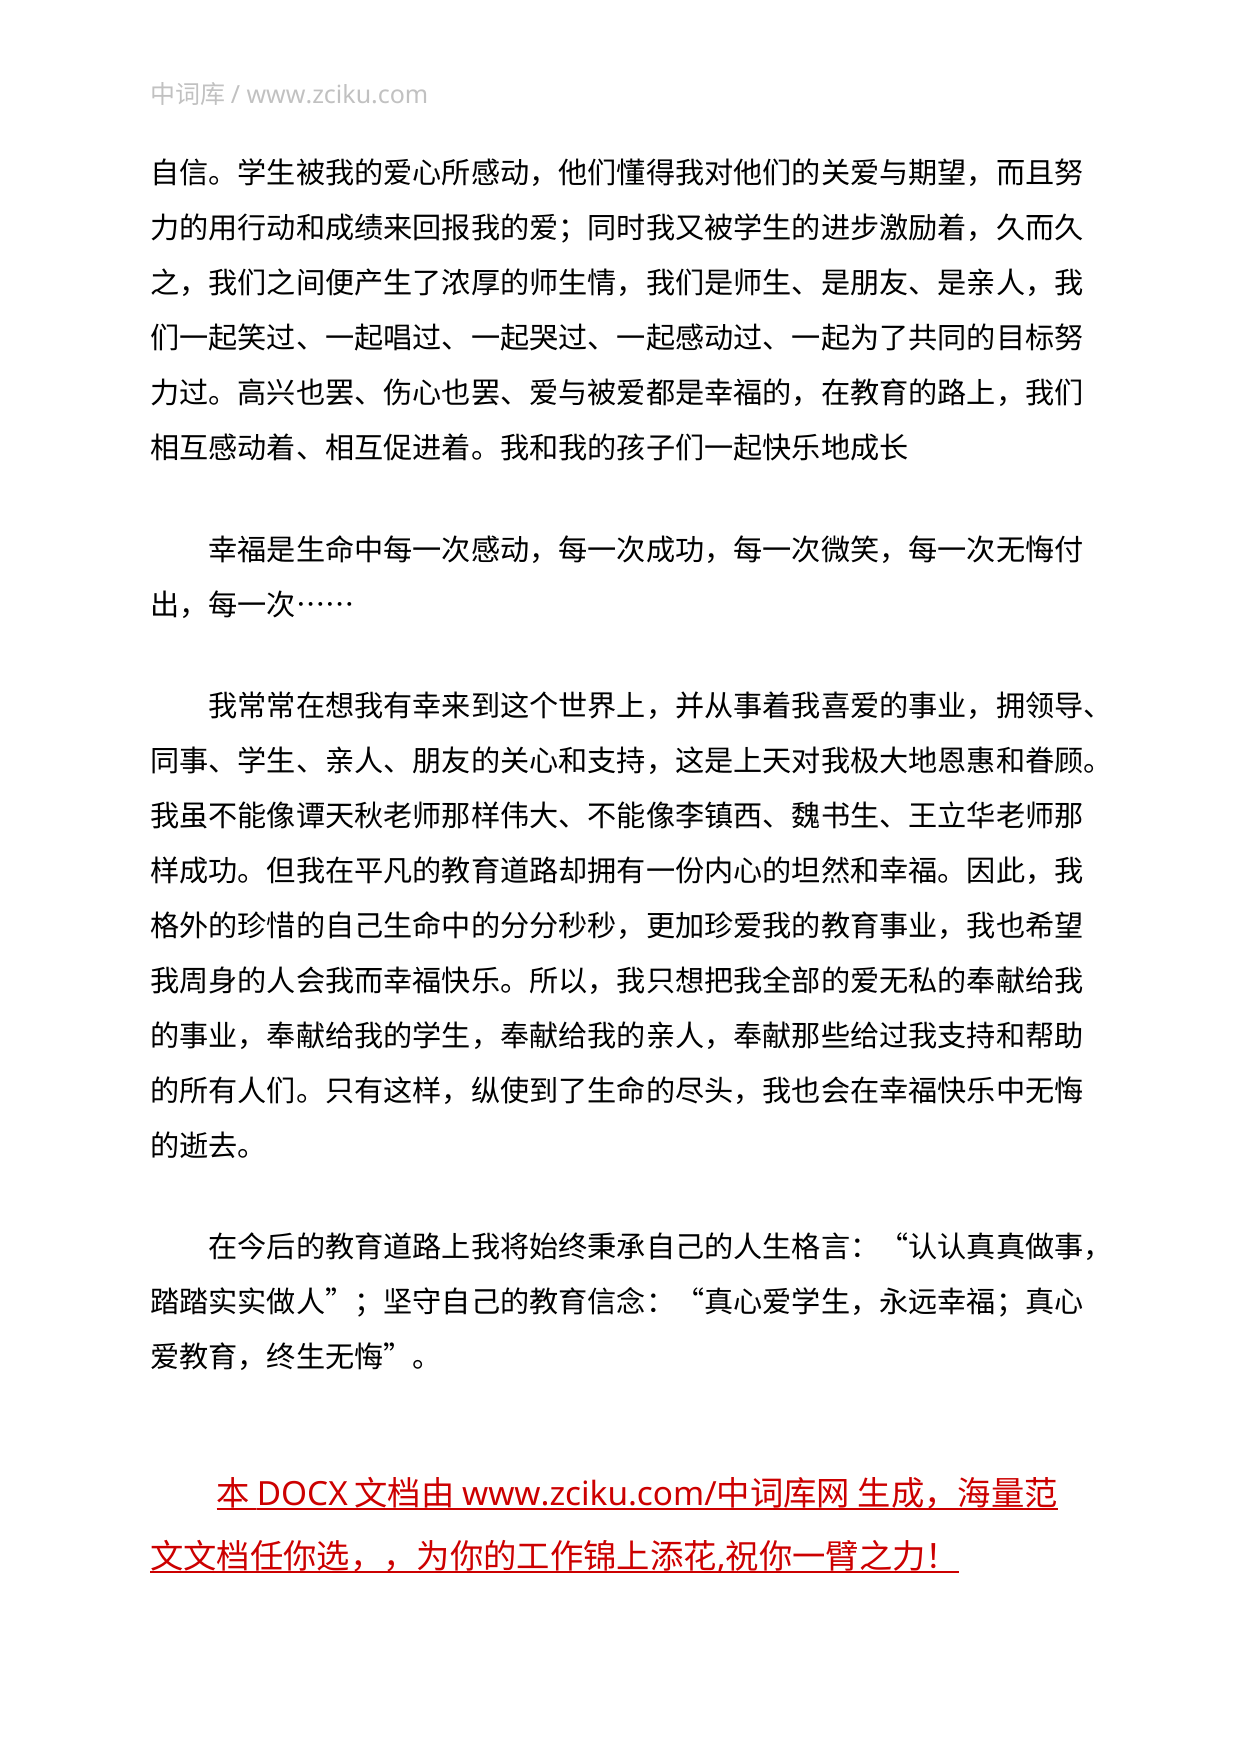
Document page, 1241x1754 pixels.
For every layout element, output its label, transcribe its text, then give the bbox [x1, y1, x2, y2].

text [150, 150, 1090, 467]
text 我常常在想我有幸来到这个世界上，并从事着我喜爱的事业，拥领导、同事、学生、亲人、朋友的关心和支持，这是上天对我极大地恩惠和眷顾。我虽不能像谭天秋老师那样伟大、不能像李镇西、魏书生、王立华老师那样成功。但我在平凡的教育道路却拥有一份内心的坦然和幸福。因此，我格外的珍惜的自己生命中的分分秒秒，更加珍爱我的教育事业，我也希望我周身的人会我而幸福快乐。所以，我只想把我全部的爱无私的奉献给我的事业，奉献给我的学生，奉献给我的亲人，奉献那些给过我支持和帮助的所有人们。只有这样，纵使到了生命的尽头，我也会在幸福快乐中无悔的逝去。 [150, 683, 1090, 1164]
text 本DOCX文档由 www.zciku.com/中词库网 生成，海量范文文档任你选，，为你的工作锦上添花,祝你一臂之力！ [150, 1467, 1090, 1578]
text 幸福是生命中每一次感动，每一次成功，每一次微笑，每一次无悔付出，每一次…… [150, 526, 1090, 623]
text 在今后的教育道路上我将始终秉承自己的人生格言：“认认真真做事，踏踏实实做人”；坚守自己的教育信念：“真心爱学生，永远幸福；真心爱教育，终生无悔”。 [150, 1224, 1090, 1376]
